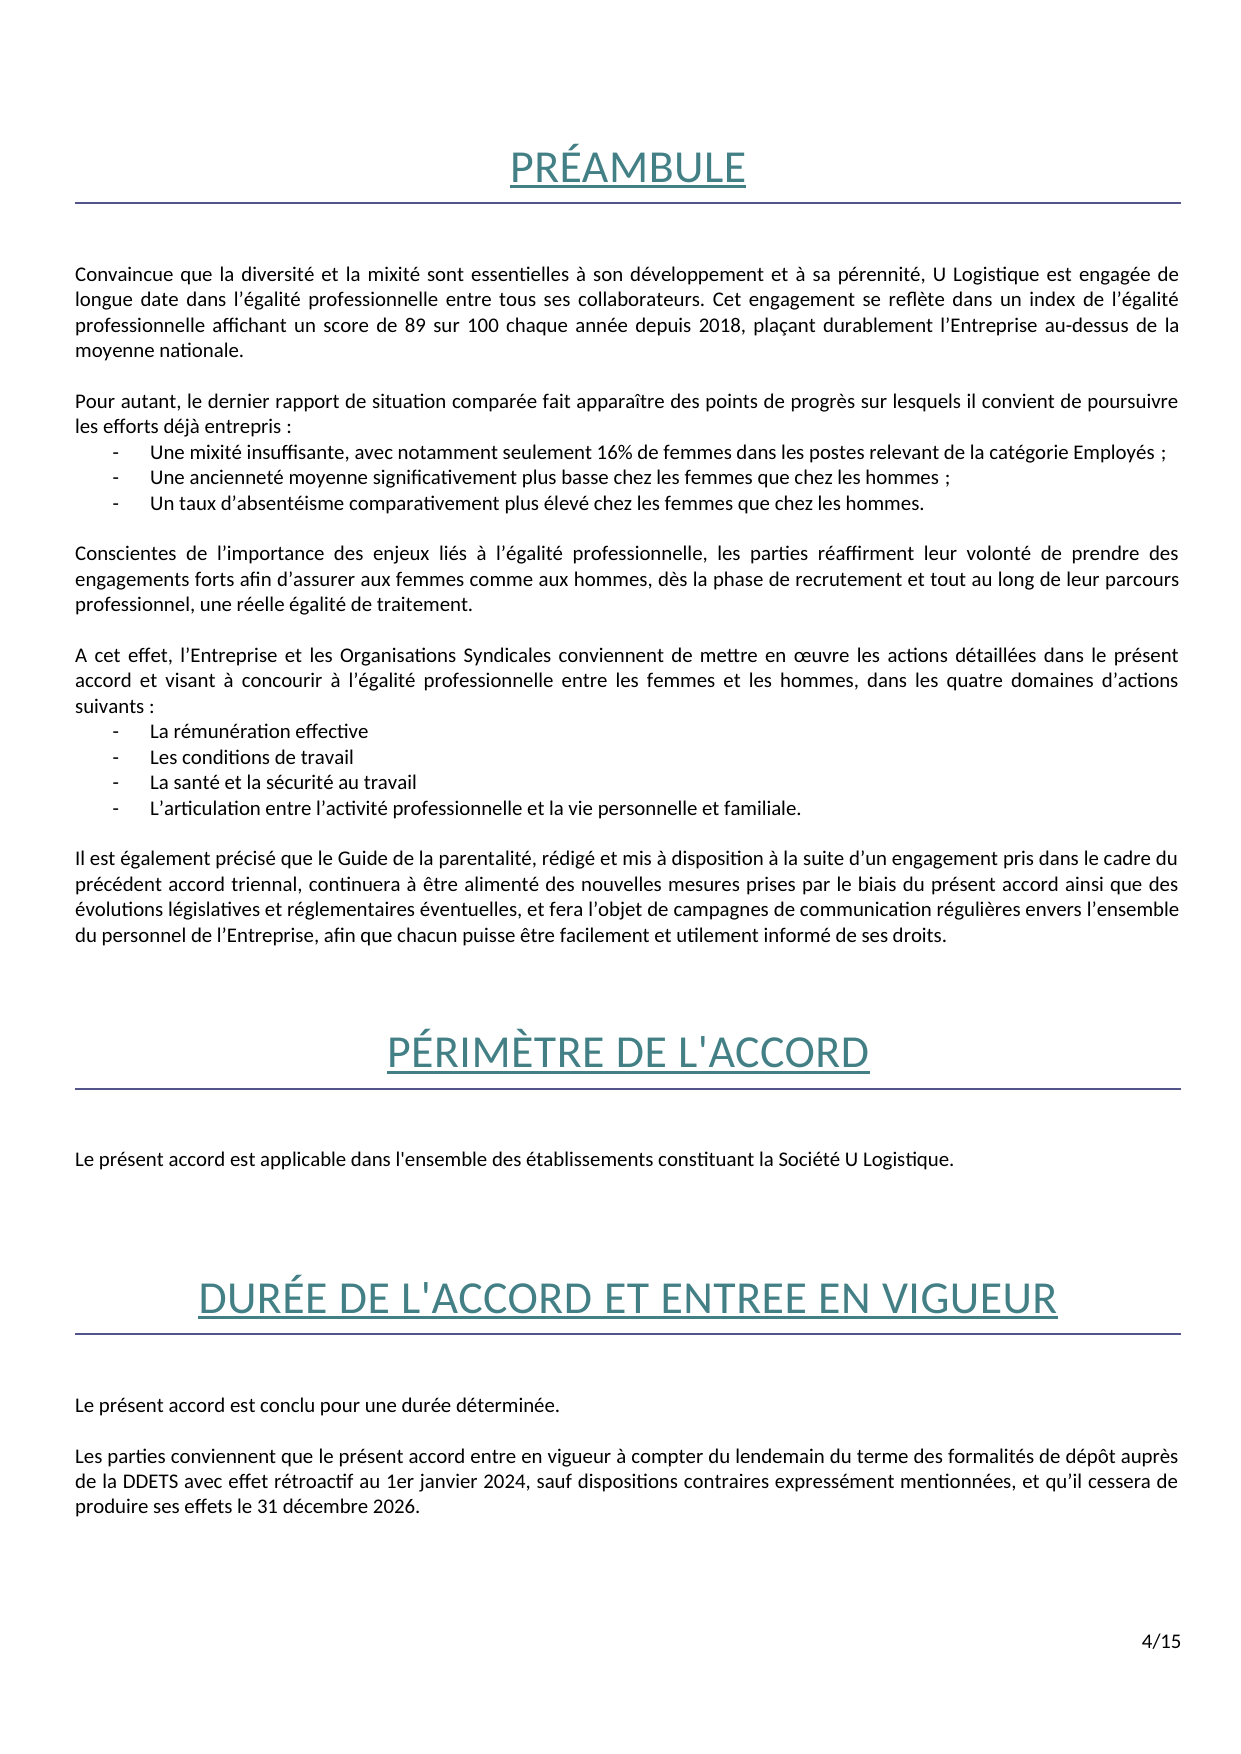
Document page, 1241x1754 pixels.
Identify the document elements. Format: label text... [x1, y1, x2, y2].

text Conscientes de l’importance des enjeux liés à l’égalité professionnelle, les parties réaffirment leur volonté de prendre des engagements forts afin d’assurer aux femmes comme aux hommes, dès la phase de recrutement et tout au long de leur parcours professionnel, une réelle égalité de traitement. [75, 541, 1181, 617]
list L’articulation entre l’activité professionnelle et la vie personnelle et familiale. [112, 795, 1181, 820]
list Une ancienneté moyenne significativement plus basse chez les femmes que chez les hommes ; [112, 464, 1181, 490]
text Le présent accord est conclu pour une durée déterminée. [75, 1392, 1181, 1417]
text Il est également précisé que le Guide de la parentalité, rédigé et mis à disposition à la suite d’un engagement pris dans le cadre du précédent accord triennal, continuera à être alimenté des nouvelles mesures prises par le biais du présent accord ainsi que des évolutions législatives et réglementaires éventuelles, et fera l’objet de campagnes de communication régulières envers l’ensemble du personnel de l’Entreprise, afin que chacun puisse être facilement et utilement informé de ses droits. [75, 846, 1181, 947]
list La rémunération effective [112, 718, 1181, 744]
title Durée de l'accord et entree en vigueur [75, 1269, 1181, 1333]
text Les parties conviennent que le présent accord entre en vigueur à compter du lendemain du terme des formalités de dépôt auprès de la DDETS avec effet rétroactif au 1er janvier 2024, sauf dispositions contraires expressément mentionnées, et qu’il cessera de produire ses effets le 31 décembre 2026. [75, 1443, 1181, 1519]
title Périmètre de l'accord [75, 1023, 1181, 1088]
text Convaincue que la diversité et la mixité sont essentielles à son développement et à sa pérennité, U Logistique est engagée de longue date dans l’égalité professionnelle entre tous ses collaborateurs. Cet engagement se reflète dans un index de l’égalité professionnelle affichant un score de 89 sur 100 chaque année depuis 2018, plaçant durablement l’Entreprise au-dessus de la moyenne nationale. [75, 261, 1181, 363]
text A cet effet, l’Entreprise et les Organisations Syndicales conviennent de mettre en œuvre les actions détaillées dans le présent accord et visant à concourir à l’égalité professionnelle entre les femmes et les hommes, dans les quatre domaines d’actions suivants : [75, 642, 1181, 718]
list La santé et la sécurité au travail [112, 769, 1181, 795]
list Un taux d’absentéisme comparativement plus élevé chez les femmes que chez les hommes. [112, 490, 1181, 515]
text Le présent accord est applicable dans l'ensemble des établissements constituant la Société U Logistique. [75, 1146, 1181, 1172]
title Préambule [75, 138, 1181, 202]
list Une mixité insuffisante, avec notamment seulement 16% de femmes dans les postes relevant de la catégorie Employés ; [112, 439, 1181, 464]
list Les conditions de travail [112, 744, 1181, 769]
text Pour autant, le dernier rapport de situation comparée fait apparaître des points de progrès sur lesquels il convient de poursuivre les efforts déjà entrepris : [75, 388, 1181, 439]
